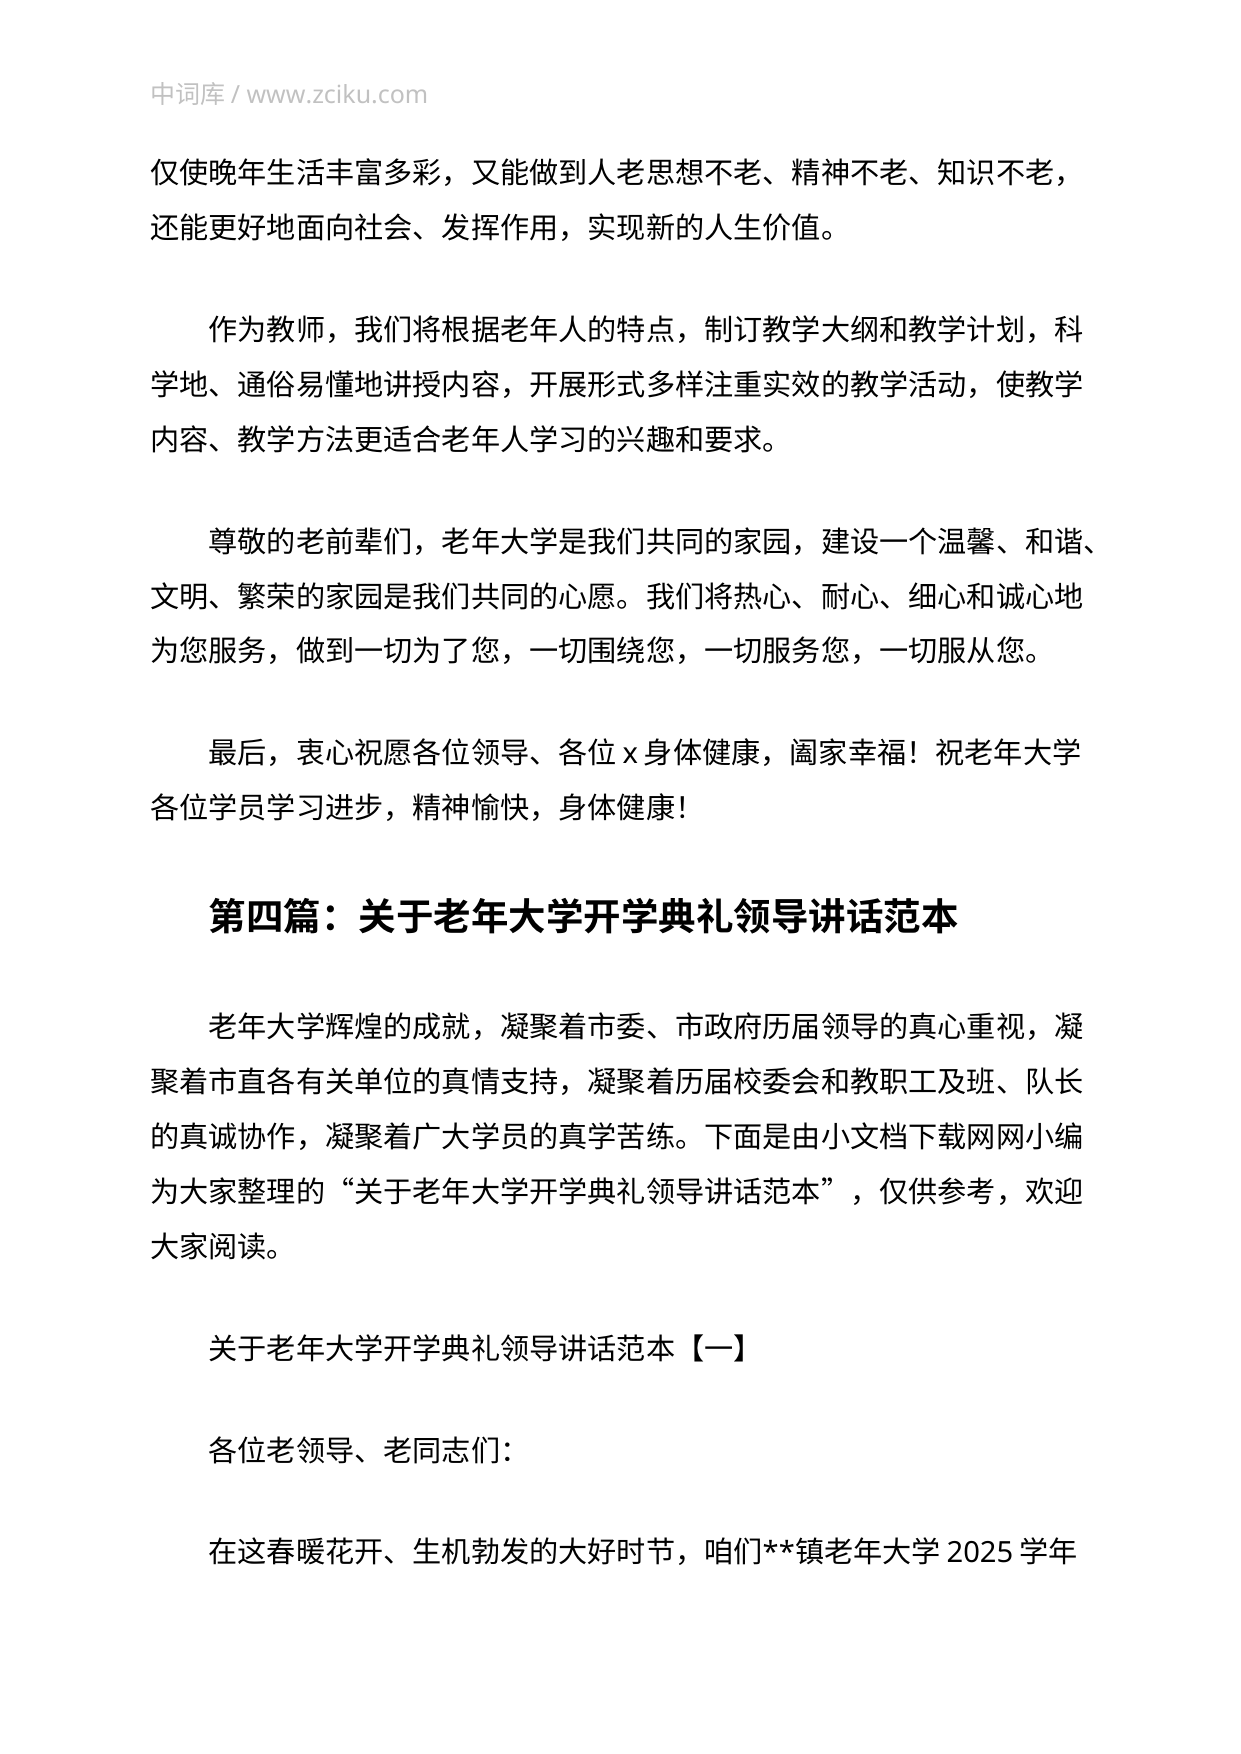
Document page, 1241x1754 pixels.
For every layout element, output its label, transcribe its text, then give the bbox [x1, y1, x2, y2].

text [150, 150, 1090, 247]
text 关于老年大学开学典礼领导讲话范本【一】 [150, 1325, 1090, 1368]
text 第四篇：关于老年大学开学典礼领导讲话范本 [150, 887, 1090, 941]
text 老年大学辉煌的成就，凝聚着市委、市政府历届领导的真心重视，凝聚着市直各有关单位的真情支持，凝聚着历届校委会和教职工及班、队长的真诚协作，凝聚着广大学员的真学苦练。下面是由小文档下载网网小编为大家整理的“关于老年大学开学典礼领导讲话范本”，仅供参考，欢迎大家阅读。 [150, 1004, 1090, 1266]
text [150, 1529, 1090, 1571]
text 作为教师，我们将根据老年人的特点，制订教学大纲和教学计划，科学地、通俗易懂地讲授内容，开展形式多样注重实效的教学活动，使教学内容、教学方法更适合老年人学习的兴趣和要求。 [150, 307, 1090, 459]
text 各位老领导、老同志们： [150, 1427, 1090, 1469]
text 最后，衷心祝愿各位领导、各位x身体健康，阖家幸福！祝老年大学各位学员学习进步，精神愉快，身体健康！ [150, 730, 1090, 827]
text 尊敬的老前辈们，老年大学是我们共同的家园，建设一个温馨、和谐、文明、繁荣的家园是我们共同的心愿。我们将热心、耐心、细心和诚心地为您服务，做到一切为了您，一切围绕您，一切服务您，一切服从您。 [150, 518, 1090, 670]
